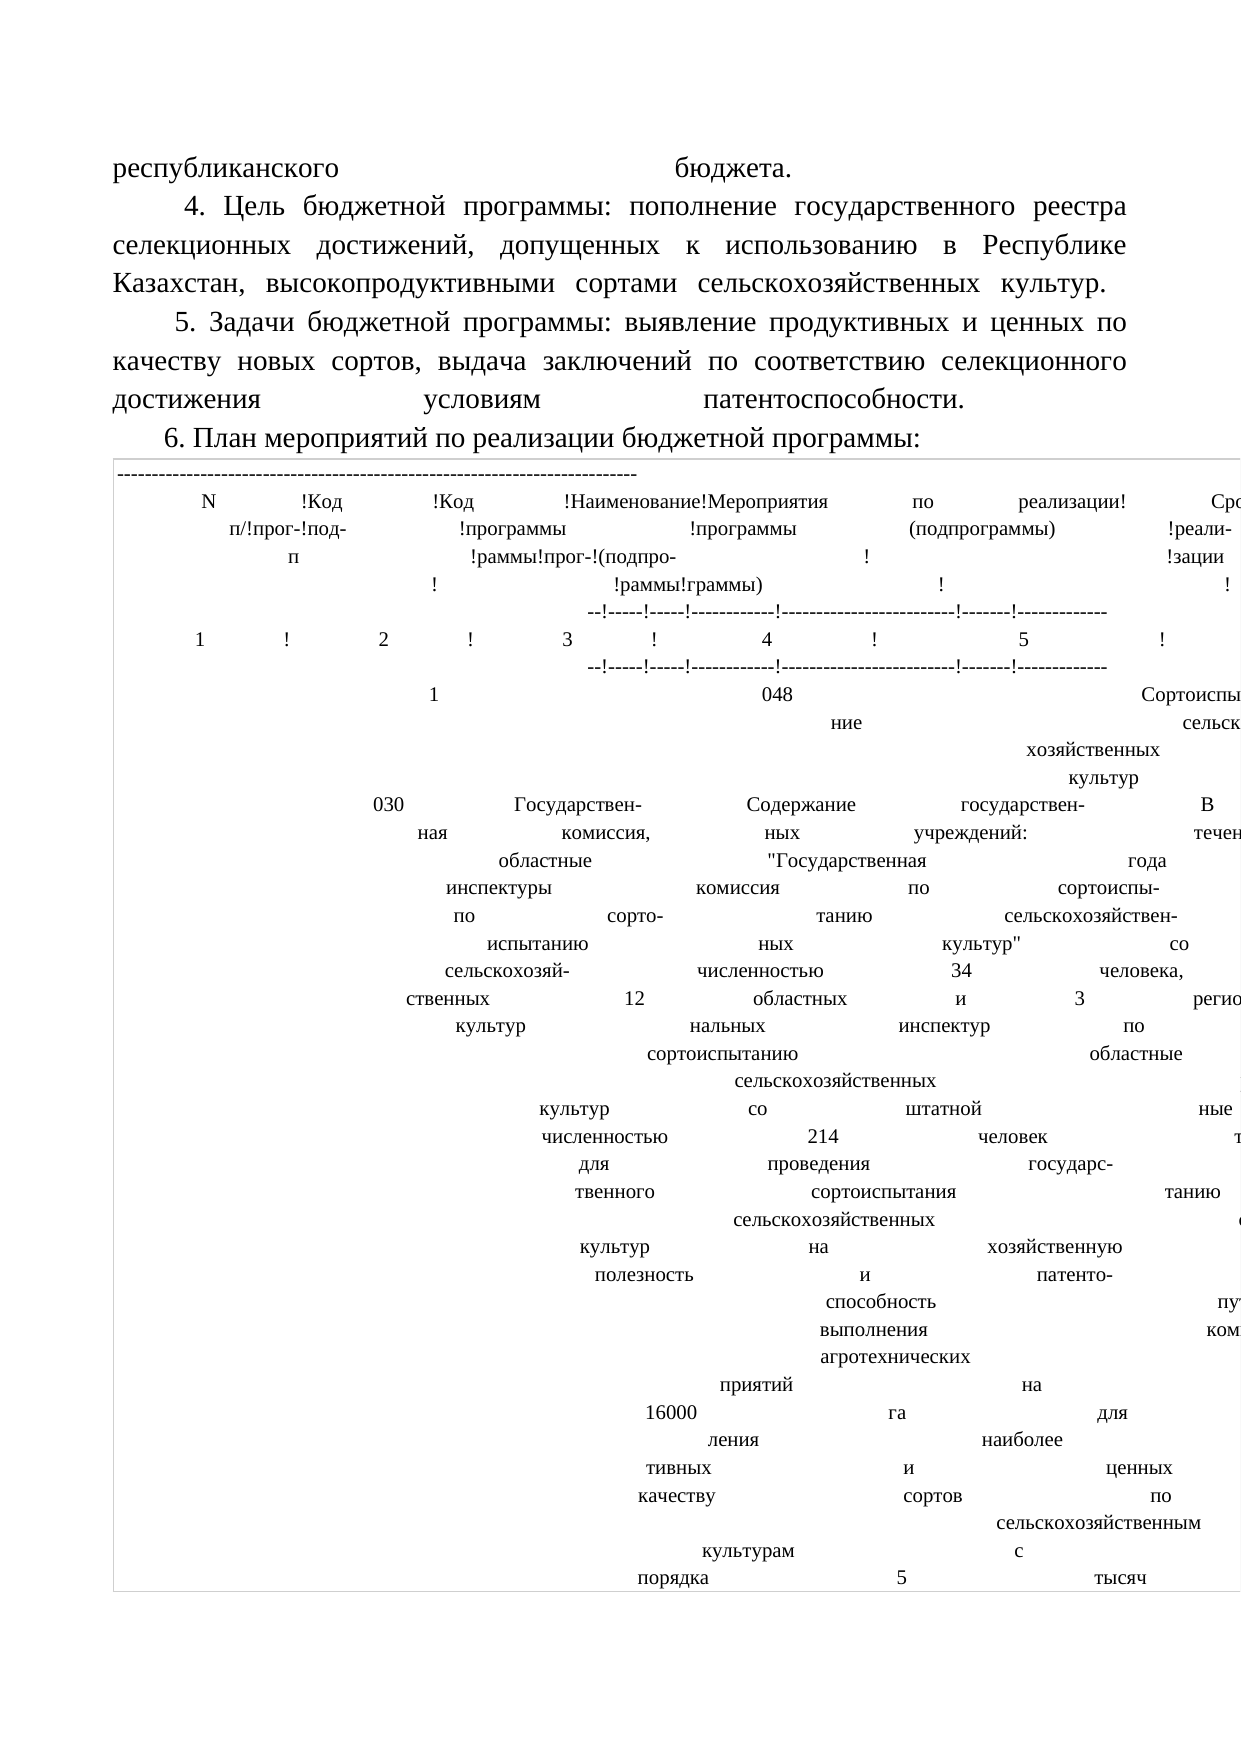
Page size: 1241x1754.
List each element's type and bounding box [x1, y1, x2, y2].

table_header [114, 460, 1240, 1591]
text [112, 150, 1128, 453]
